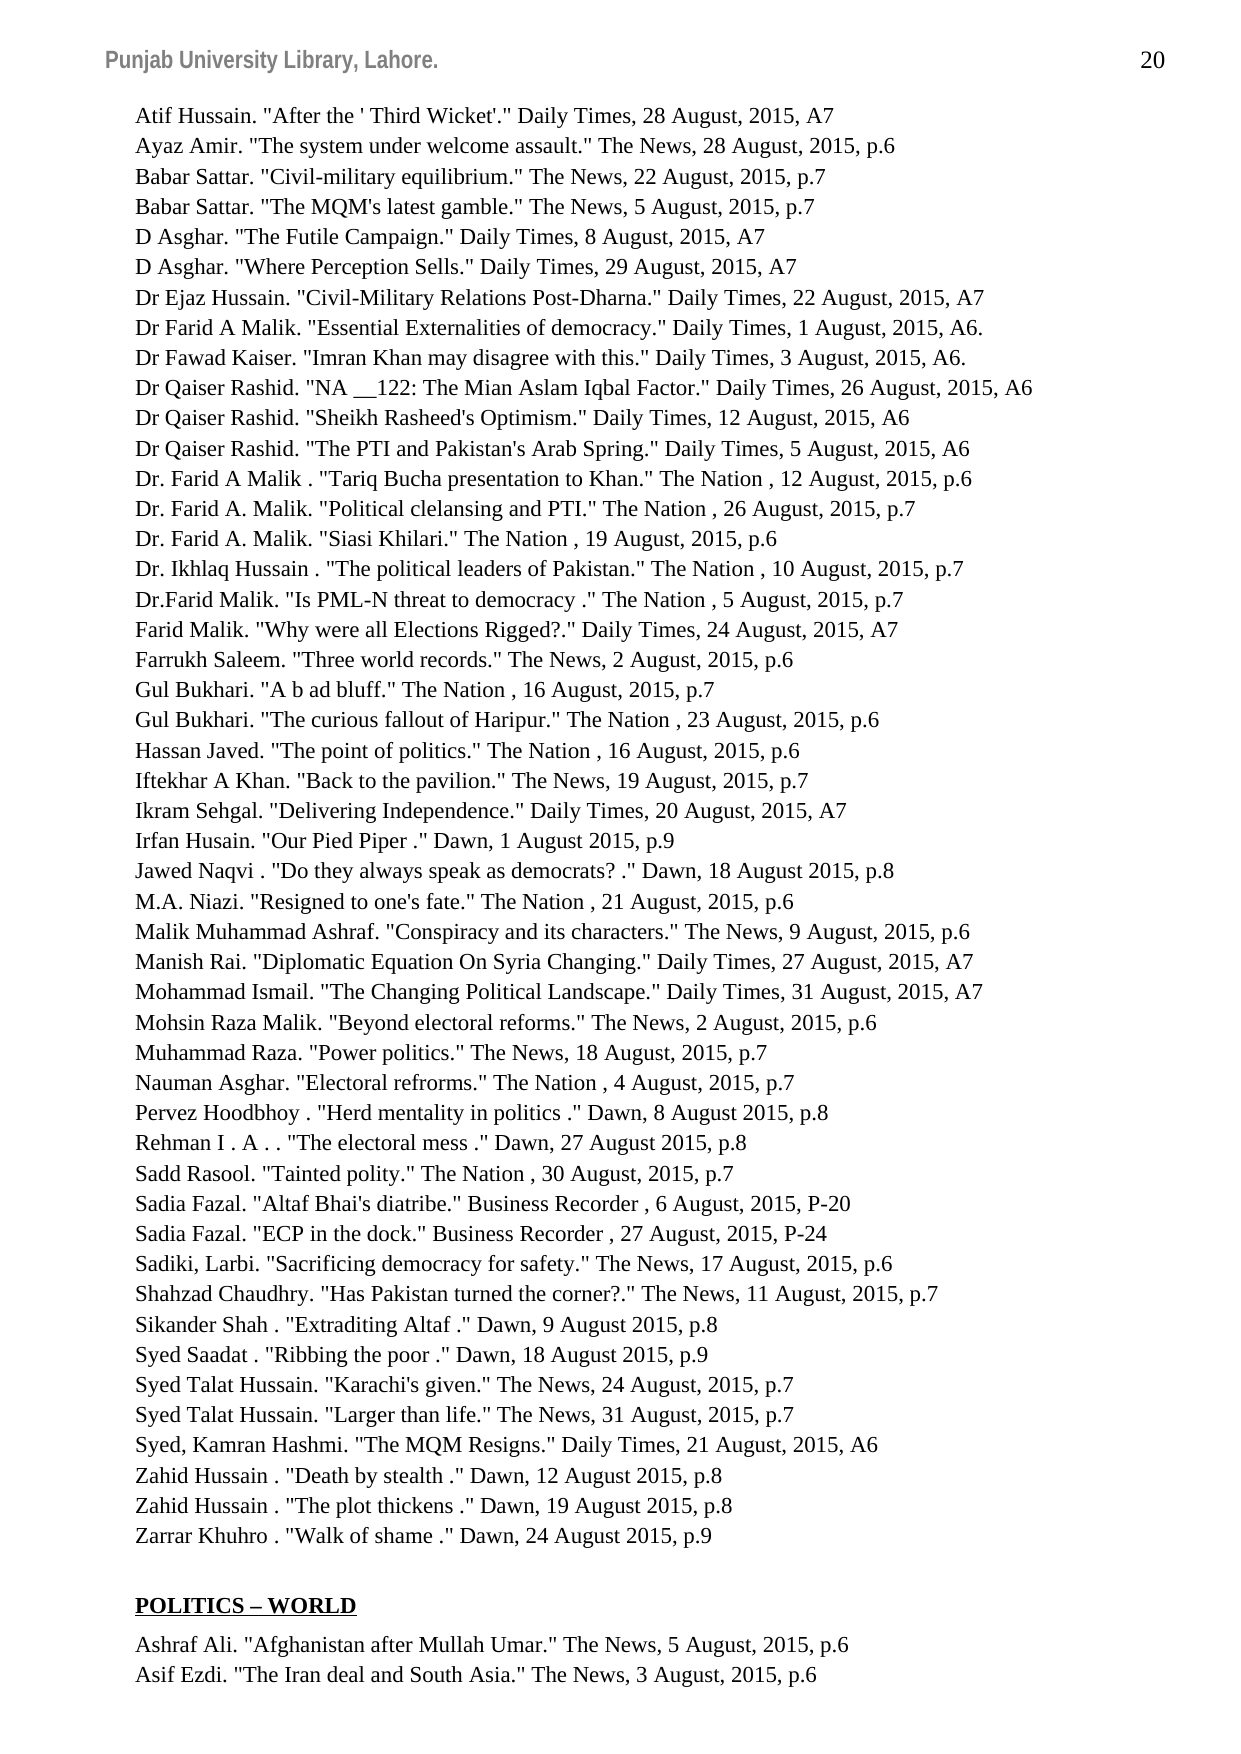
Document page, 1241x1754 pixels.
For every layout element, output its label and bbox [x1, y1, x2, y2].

table_cell [124, 1592, 1174, 1692]
table_cell [124, 103, 1174, 1592]
